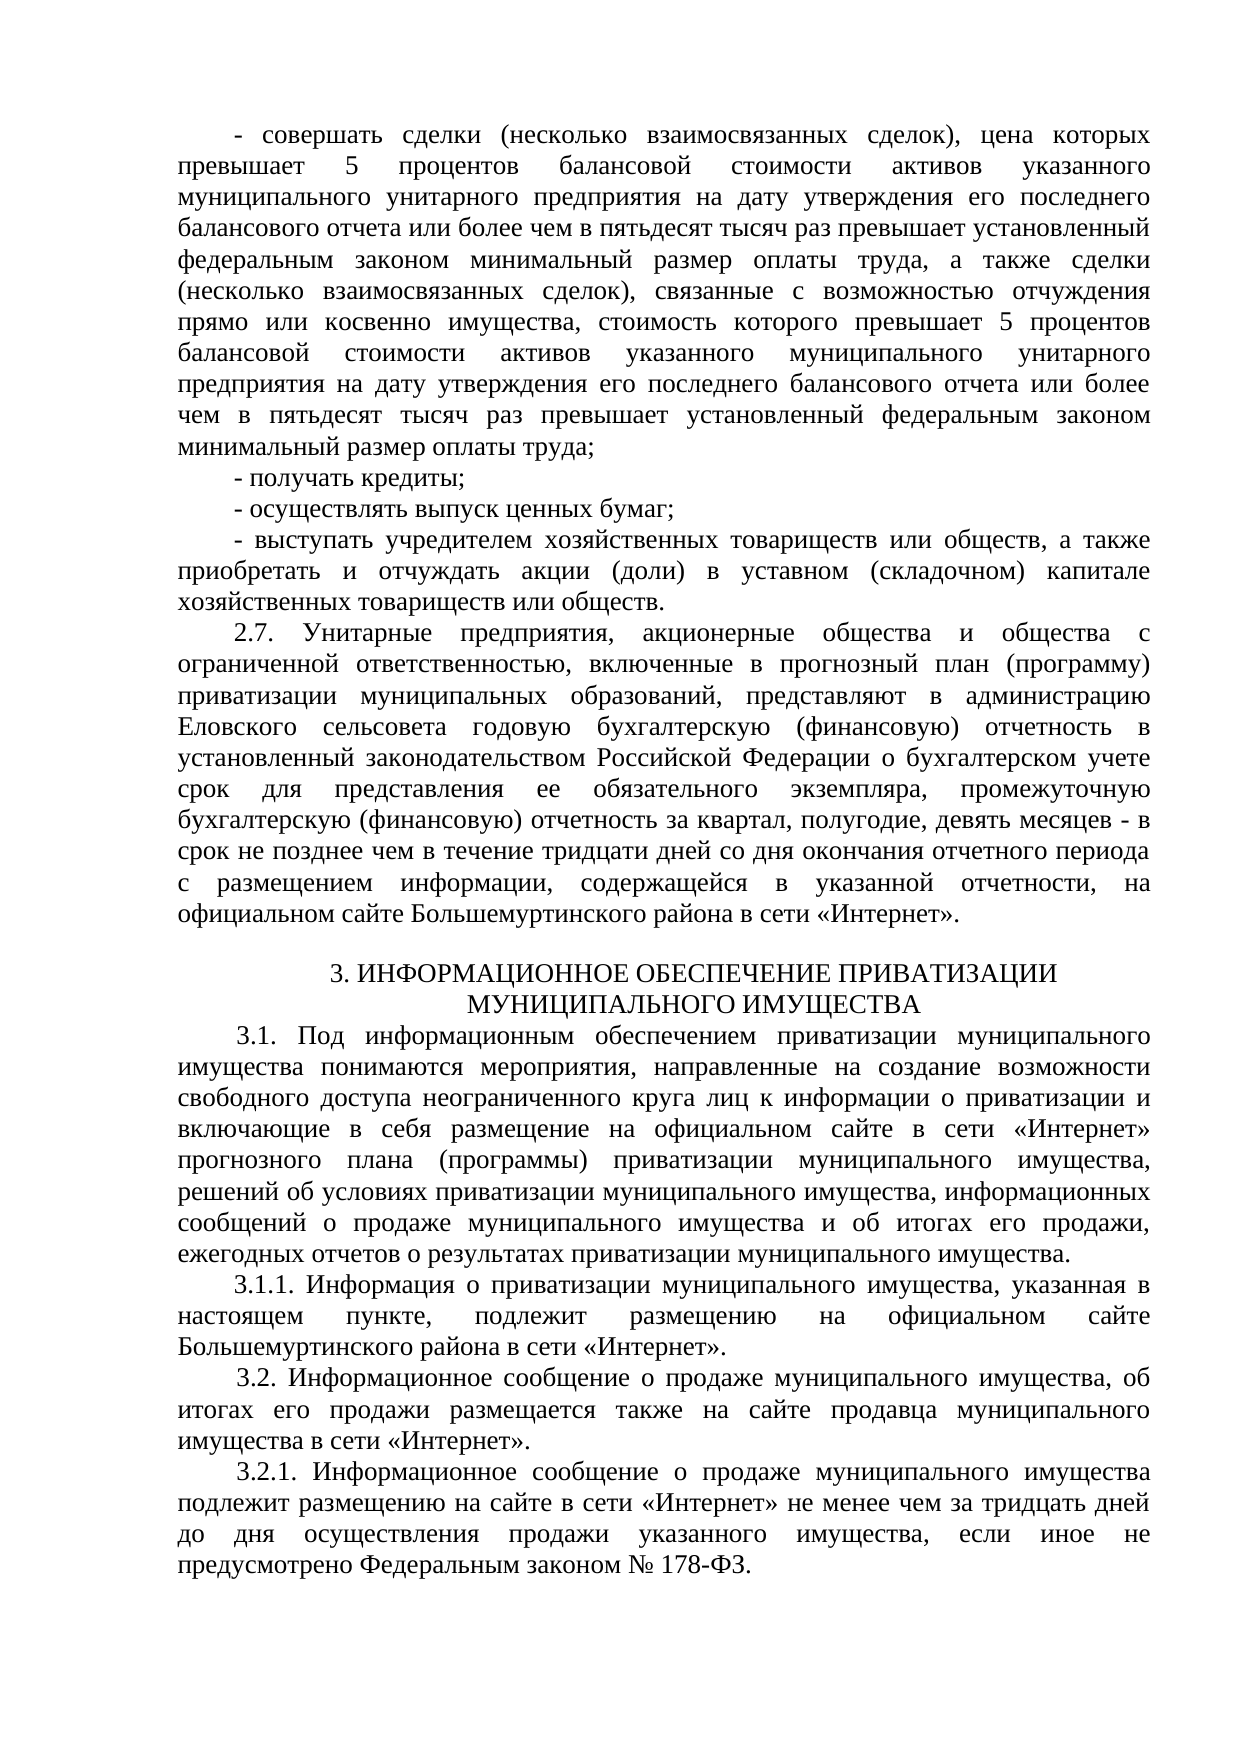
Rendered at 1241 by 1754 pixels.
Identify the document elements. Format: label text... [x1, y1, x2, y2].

text 3.1. Под информационным обеспечением приватизации муниципального имущества понимаются мероприятия, направленные на создание возможности свободного доступа неограниченного круга лиц к информации о приватизации и включающие в себя размещение на официальном сайте в сети «Интернет» прогнозного плана (программы) приватизации муниципального имущества, решений об условиях приватизации муниципального имущества, информационных сообщений о продаже муниципального имущества и об итогах его продажи, ежегодных отчетов о результатах приватизации муниципального имущества. [177, 1019, 1152, 1268]
text - осуществлять выпуск ценных бумаг; [177, 492, 1152, 523]
text 3.2. Информационное сообщение о продаже муниципального имущества, об итогах его продажи размещается также на сайте продавца муниципального имущества в сети «Интернет». [177, 1362, 1152, 1455]
text 3.1.1. Информация о приватизации муниципального имущества, указанная в настоящем пункте, подлежит размещению на официальном сайте Большемуртинского района в сети «Интернет». [177, 1268, 1152, 1362]
text 2.7. Унитарные предприятия, акционерные общества и общества с ограниченной ответственностью, включенные в прогнозный план (программу) приватизации муниципальных образований, представляют в администрацию Еловского сельсовета годовую бухгалтерскую (финансовую) отчетность в установленный законодательством Российской Федерации о бухгалтерском учете срок для представления ее обязательного экземпляра, промежуточную бухгалтерскую (финансовую) отчетность за квартал, полугодие, девять месяцев - в срок не позднее чем в течение тридцати дней со дня окончания отчетного периода с размещением информации, содержащейся в указанной отчетности, на официальном сайте Большемуртинского района в сети «Интернет». [177, 616, 1152, 928]
text - выступать учредителем хозяйственных товариществ или обществ, а также приобретать и отчуждать акции (доли) в уставном (складочном) капитале хозяйственных товариществ или обществ. [177, 523, 1152, 616]
text 3. ИНФОРМАЦИОННОЕ ОБЕСПЕЧЕНИЕ ПРИВАТИЗАЦИИ [177, 957, 1152, 988]
text 3.2.1. Информационное сообщение о продаже муниципального имущества подлежит размещению на сайте в сети «Интернет» не менее чем за тридцать дней до дня осуществления продажи указанного имущества, если иное не предусмотрено Федеральным законом № 178-ФЗ. [177, 1455, 1152, 1579]
text МУНИЦИПАЛЬНОГО ИМУЩЕСТВА [177, 988, 1152, 1019]
text - получать кредиты; [177, 461, 1152, 492]
text - совершать сделки (несколько взаимосвязанных сделок), цена которых превышает 5 процентов балансовой стоимости активов указанного муниципального унитарного предприятия на дату утверждения его последнего балансового отчета или более чем в пятьдесят тысяч раз превышает установленный федеральным законом минимальный размер оплаты труда, а также сделки (несколько взаимосвязанных сделок), связанные с возможностью отчуждения прямо или косвенно имущества, стоимость которого превышает 5 процентов балансовой стоимости активов указанного муниципального унитарного предприятия на дату утверждения его последнего балансового отчета или более чем в пятьдесят тысяч раз превышает установленный федеральным законом минимальный размер оплаты труда; [177, 118, 1152, 461]
